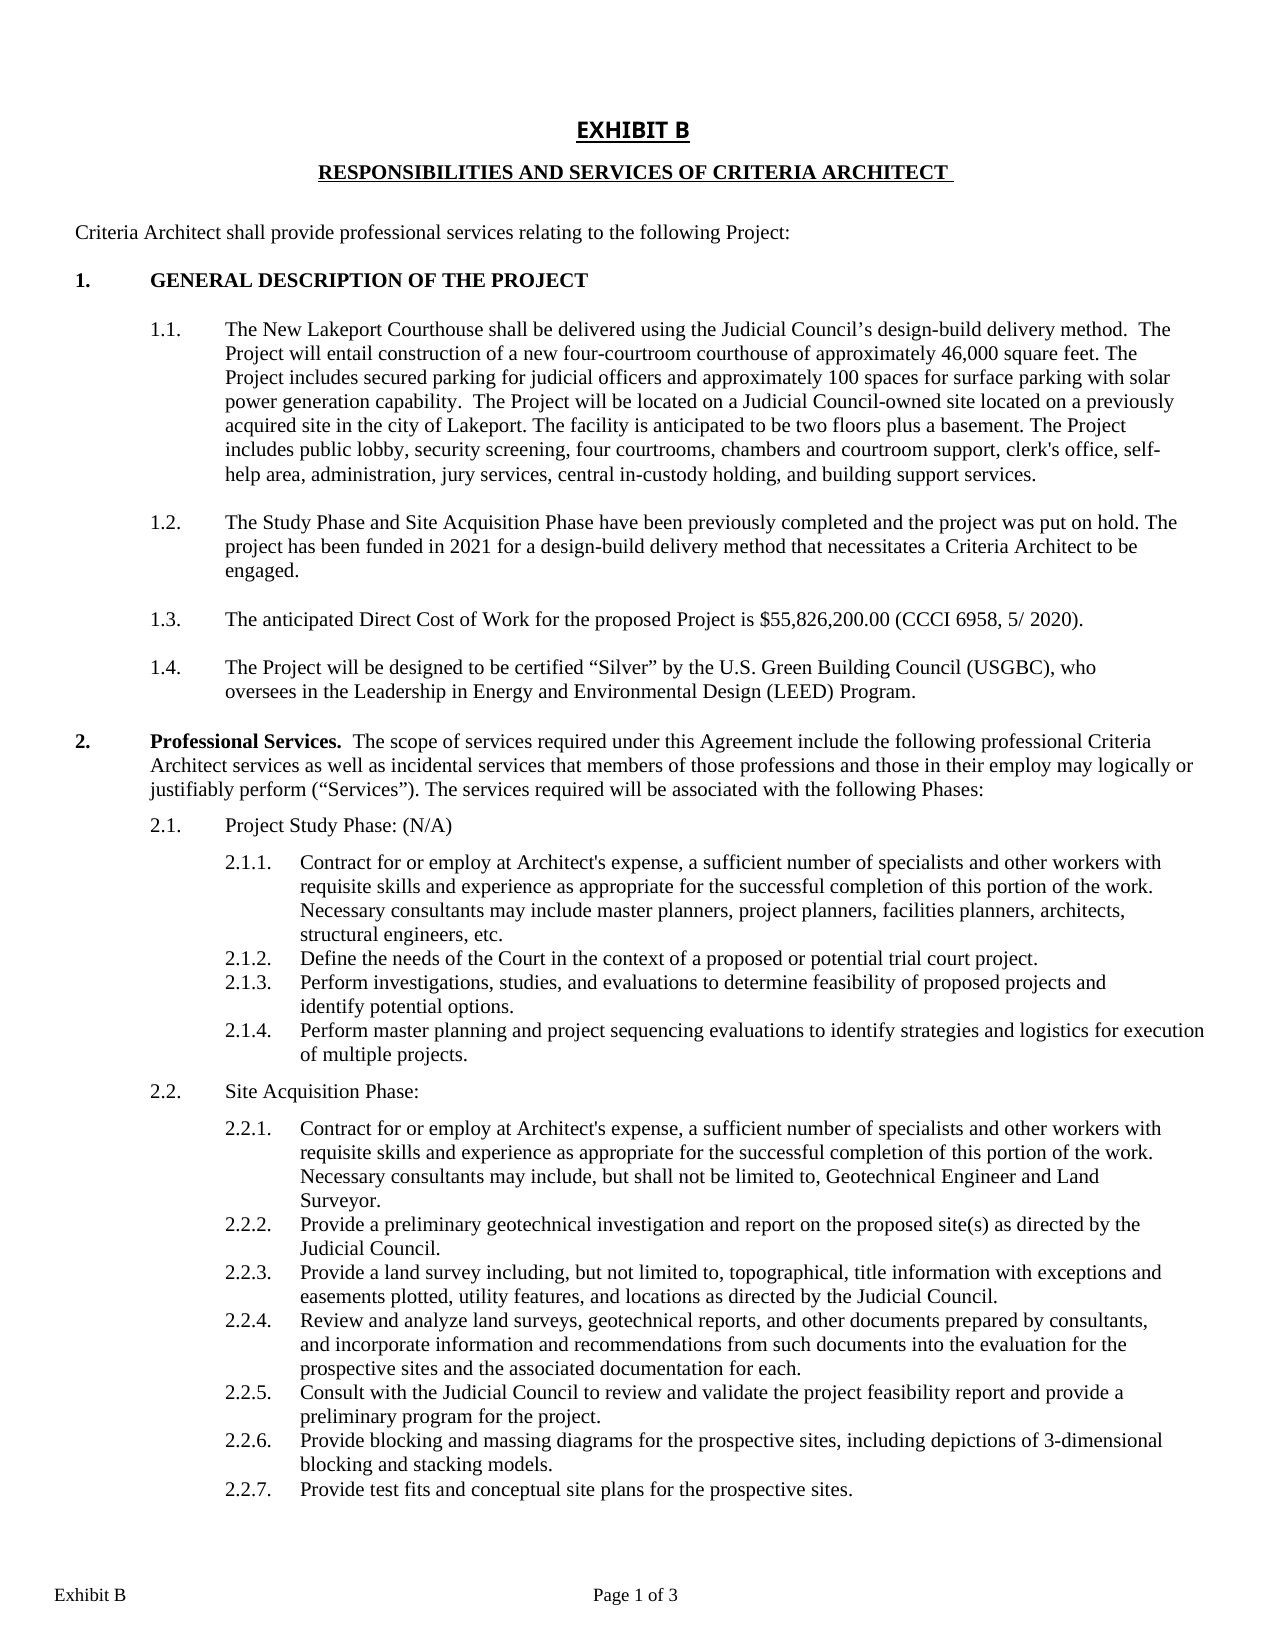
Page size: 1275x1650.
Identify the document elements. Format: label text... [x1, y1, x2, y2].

list Perform investigations, studies, and evaluations to determine feasibility of proposed projects and identify potential options. [225, 970, 1169, 1018]
list Provide test fits and conceptual site plans for the prospective sites. [225, 1476, 1169, 1501]
list The New Lakeport Courthouse shall be delivered using the Judicial Council’s design-build delivery method. The Project will entail construction of a new four-courtroom courthouse of approximately 46,000 square feet. The Project includes secured parking for judicial officers and approximately 100 spaces for surface parking with solar power generation capability. The Project will be located on a Judicial Council-owned site located on a previously acquired site in the city of Lakeport. The facility is anticipated to be two floors plus a basement. The Project includes public lobby, security screening, four courtrooms, chambers and courtroom support, clerk's office, self-help area, administration, jury services, central in-custody holding, and building support services. [150, 317, 1192, 486]
list Professional Services. The scope of services required under this Agreement include the following professional Criteria Architect services as well as incidental services that members of those professions and those in their employ may logically or justifiably perform (“Services”). The services required will be associated with the following Phases: [75, 729, 1212, 801]
list Site Acquisition Phase: [150, 1079, 1212, 1103]
list Consult with the Judicial Council to review and validate the project feasibility report and provide a preliminary program for the project. [225, 1380, 1169, 1428]
subtitle EXHIBIT B [54, 114, 1212, 146]
list Define the needs of the Court in the context of a proposed or potential trial court project. [225, 946, 1169, 970]
list The Study Phase and Site Acquisition Phase have been previously completed and the project was put on hold. The project has been funded in 2021 for a design-build delivery method that necessitates a Criteria Architect to be engaged. [150, 510, 1192, 582]
list Review and analyze land surveys, geotechnical reports, and other documents prepared by consultants, and incorporate information and recommendations from such documents into the evaluation for the prospective sites and the associated documentation for each. [225, 1308, 1169, 1380]
list GENERAL DESCRIPTION OF THE PROJECT [75, 268, 1212, 292]
list The Project will be designed to be certified “Silver” by the U.S. Green Building Council (USGBC), who oversees in the Leadership in Energy and Environmental Design (LEED) Program. [150, 655, 1169, 703]
text RESPONSIBILITIES AND SERVICES OF CRITERIA ARCHITECT [54, 160, 1212, 184]
list Perform master planning and project sequencing evaluations to identify strategies and logistics for execution of multiple projects. [225, 1018, 1212, 1066]
list Project Study Phase: (N/A) [150, 813, 1212, 837]
list Contract for or employ at Architect's expense, a sufficient number of specialists and other workers with requisite skills and experience as appropriate for the successful completion of this portion of the work. Necessary consultants may include master planners, project planners, facilities planners, architects, structural engineers, etc. [225, 850, 1169, 946]
text Criteria Architect shall provide professional services relating to the following Project: [75, 219, 1212, 244]
list The anticipated Direct Cost of Work for the proposed Project is $55,826,200.00 (CCCI 6958, 5/ 2020). [150, 607, 1212, 631]
list Provide a land survey including, but not limited to, topographical, title information with exceptions and easements plotted, utility features, and locations as directed by the Judicial Council. [225, 1260, 1169, 1308]
list Provide blocking and massing diagrams for the prospective sites, including depictions of 3-dimensional blocking and stacking models. [225, 1428, 1169, 1476]
list Contract for or employ at Architect's expense, a sufficient number of specialists and other workers with requisite skills and experience as appropriate for the successful completion of this portion of the work. Necessary consultants may include, but shall not be limited to, Geotechnical Engineer and Land Surveyor. [225, 1116, 1169, 1212]
list Provide a preliminary geotechnical investigation and report on the proposed site(s) as directed by the Judicial Council. [225, 1212, 1169, 1260]
